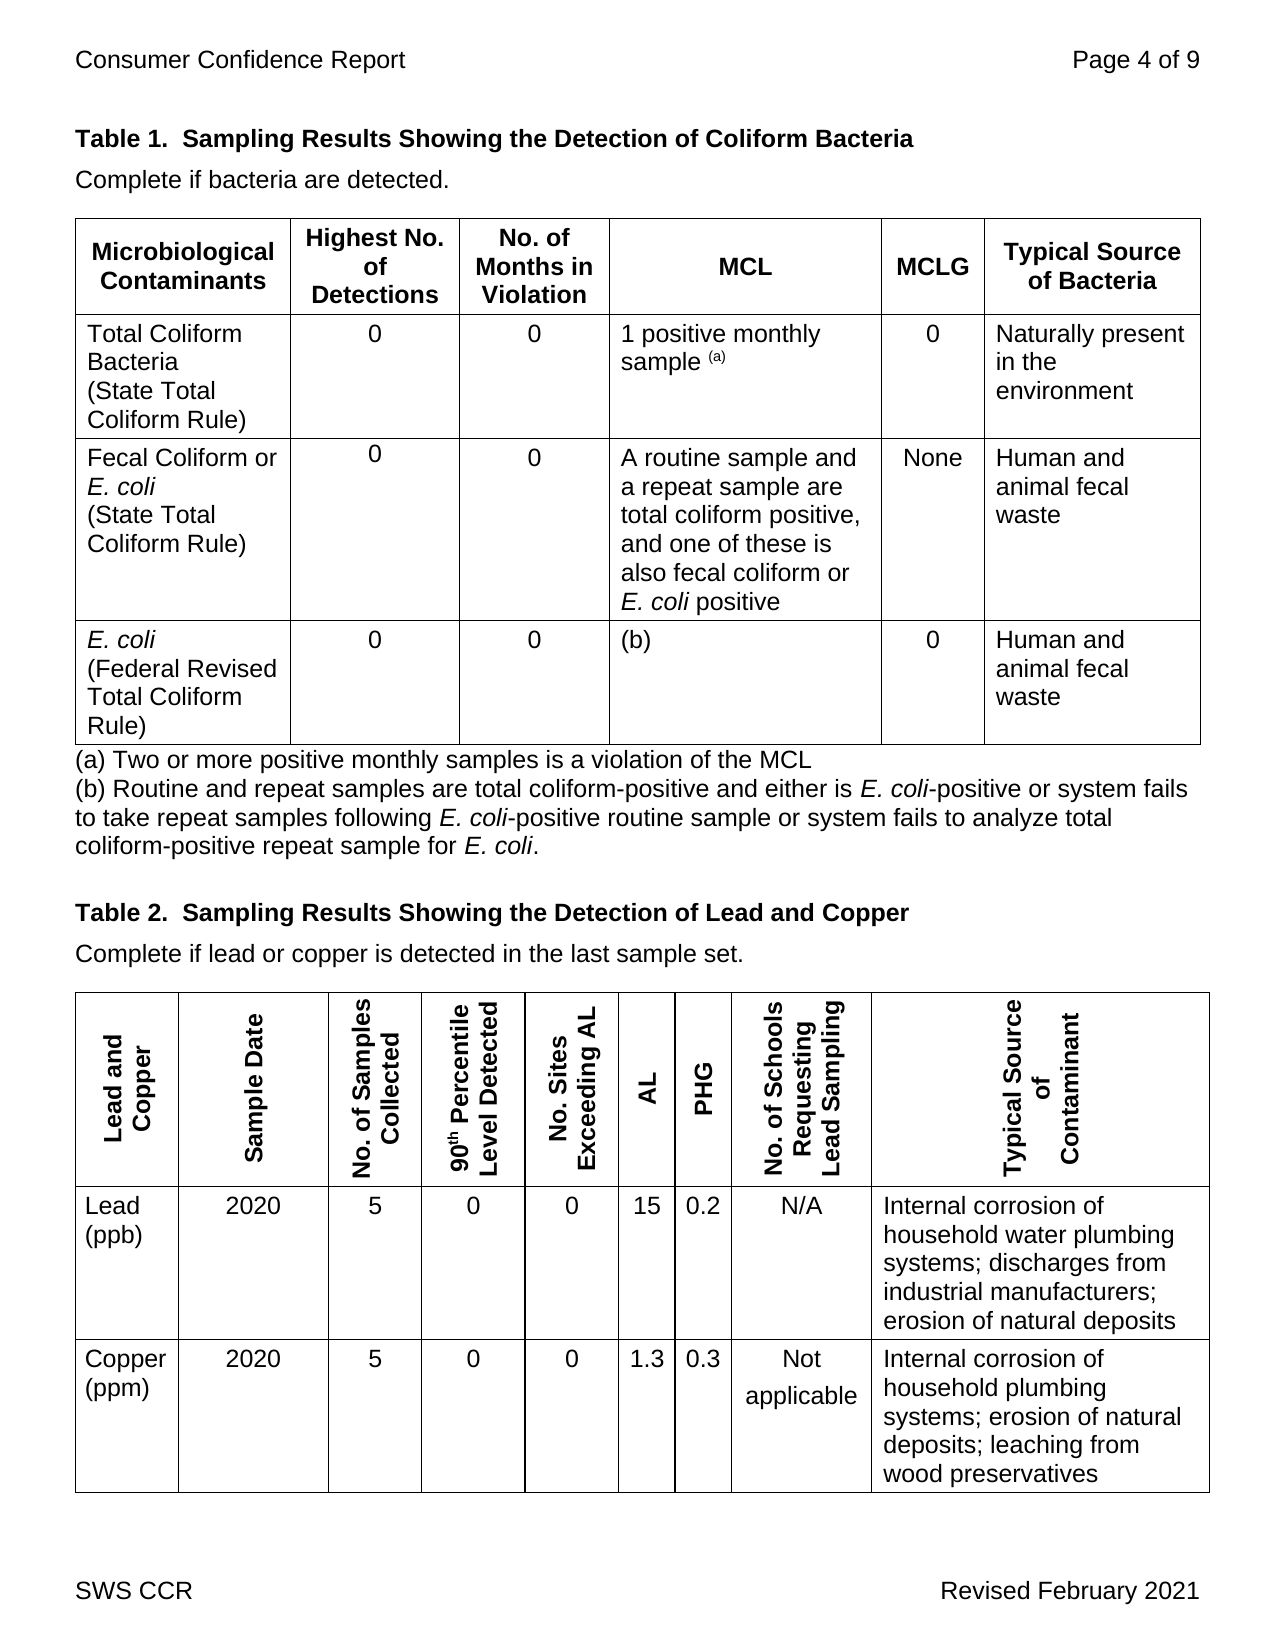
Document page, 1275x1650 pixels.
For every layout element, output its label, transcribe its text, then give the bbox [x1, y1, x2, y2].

table_cell Not applicable [732, 1340, 871, 1492]
table_cell N/A [732, 1187, 871, 1339]
table_header Microbiological Contaminants [76, 219, 290, 313]
table_cell None [882, 439, 984, 620]
table_cell 0 [460, 439, 609, 620]
table_cell 15 [619, 1187, 674, 1339]
table_cell 1 positive monthly sample (a) [610, 315, 881, 438]
table_cell 0 [291, 315, 459, 438]
table_header 90th Percentile Level Detected [422, 993, 524, 1186]
table_cell 0 [422, 1187, 524, 1339]
table_cell E. coli (Federal Revised Total Coliform Rule) [76, 621, 290, 744]
table_header No. of Months in Violation [460, 219, 609, 313]
text (a) Two or more positive monthly samples is a violation of the MCL [75, 745, 1200, 774]
table_cell 0 [291, 621, 459, 744]
text Complete if lead or copper is detected in the last sample set. [75, 939, 1200, 968]
table_cell 0 [526, 1187, 618, 1339]
table_cell Internal corrosion of household water plumbing systems; discharges from industrial manufacturers; erosion of natural deposits [872, 1187, 1209, 1339]
table_cell 5 [329, 1187, 421, 1339]
table_cell A routine sample and a repeat sample are total coliform positive, and one of these is also fecal coliform or E. coli positive [610, 439, 881, 620]
table_header MCLG [882, 219, 984, 313]
table_header Highest No. of Detections [291, 219, 459, 313]
table_header MCL [610, 219, 881, 313]
text Complete if bacteria are detected. [75, 165, 1200, 194]
table_cell 5 [329, 1340, 421, 1492]
table_cell (b) [610, 621, 881, 744]
table_cell 0 [460, 621, 609, 744]
table_header Typical Source of Contaminant [872, 993, 1209, 1186]
table_cell 0 [291, 439, 459, 620]
table_cell Copper (ppm) [76, 1340, 178, 1492]
table_header Sample Date [179, 993, 328, 1186]
table_cell Fecal Coliform or E. coli (State Total Coliform Rule) [76, 439, 290, 620]
table_cell Lead (ppb) [76, 1187, 178, 1339]
text Table 1. Sampling Results Showing the Detection of Coliform Bacteria [75, 124, 1200, 152]
table_header AL [619, 993, 674, 1186]
table_cell 2020 [179, 1187, 328, 1339]
table_header No. of Samples Collected [329, 993, 421, 1186]
table_cell 2020 [179, 1340, 328, 1492]
table_cell 0 [882, 621, 984, 744]
table_header Lead and Copper [76, 993, 178, 1186]
text Table 2. Sampling Results Showing the Detection of Lead and Copper [75, 898, 1200, 926]
table_cell Human and animal fecal waste [985, 439, 1200, 620]
table_cell 0 [460, 315, 609, 438]
table_header PHG [676, 993, 731, 1186]
table_cell 0.3 [676, 1340, 731, 1492]
table_cell 0 [882, 315, 984, 438]
table_header No. of Schools Requesting Lead Sampling [732, 993, 871, 1186]
table_cell 0.2 [676, 1187, 731, 1339]
table_cell 0 [526, 1340, 618, 1492]
table_header Typical Source of Bacteria [985, 219, 1200, 313]
table_cell 0 [422, 1340, 524, 1492]
table_cell Naturally present in the environment [985, 315, 1200, 438]
table_cell 1.3 [619, 1340, 674, 1492]
text (b) Routine and repeat samples are total coliform-positive and either is E. coli-positive or system fails to take repeat samples following E. coli-positive routine sample or system fails to analyze total coliform-positive repeat sample for E. coli. [75, 774, 1200, 860]
table_cell Human and animal fecal waste [985, 621, 1200, 744]
table_cell Internal corrosion of household plumbing systems; erosion of natural deposits; leaching from wood preservatives [872, 1340, 1209, 1492]
table_header No. Sites Exceeding AL [526, 993, 618, 1186]
table_cell Total Coliform Bacteria (State Total Coliform Rule) [76, 315, 290, 438]
